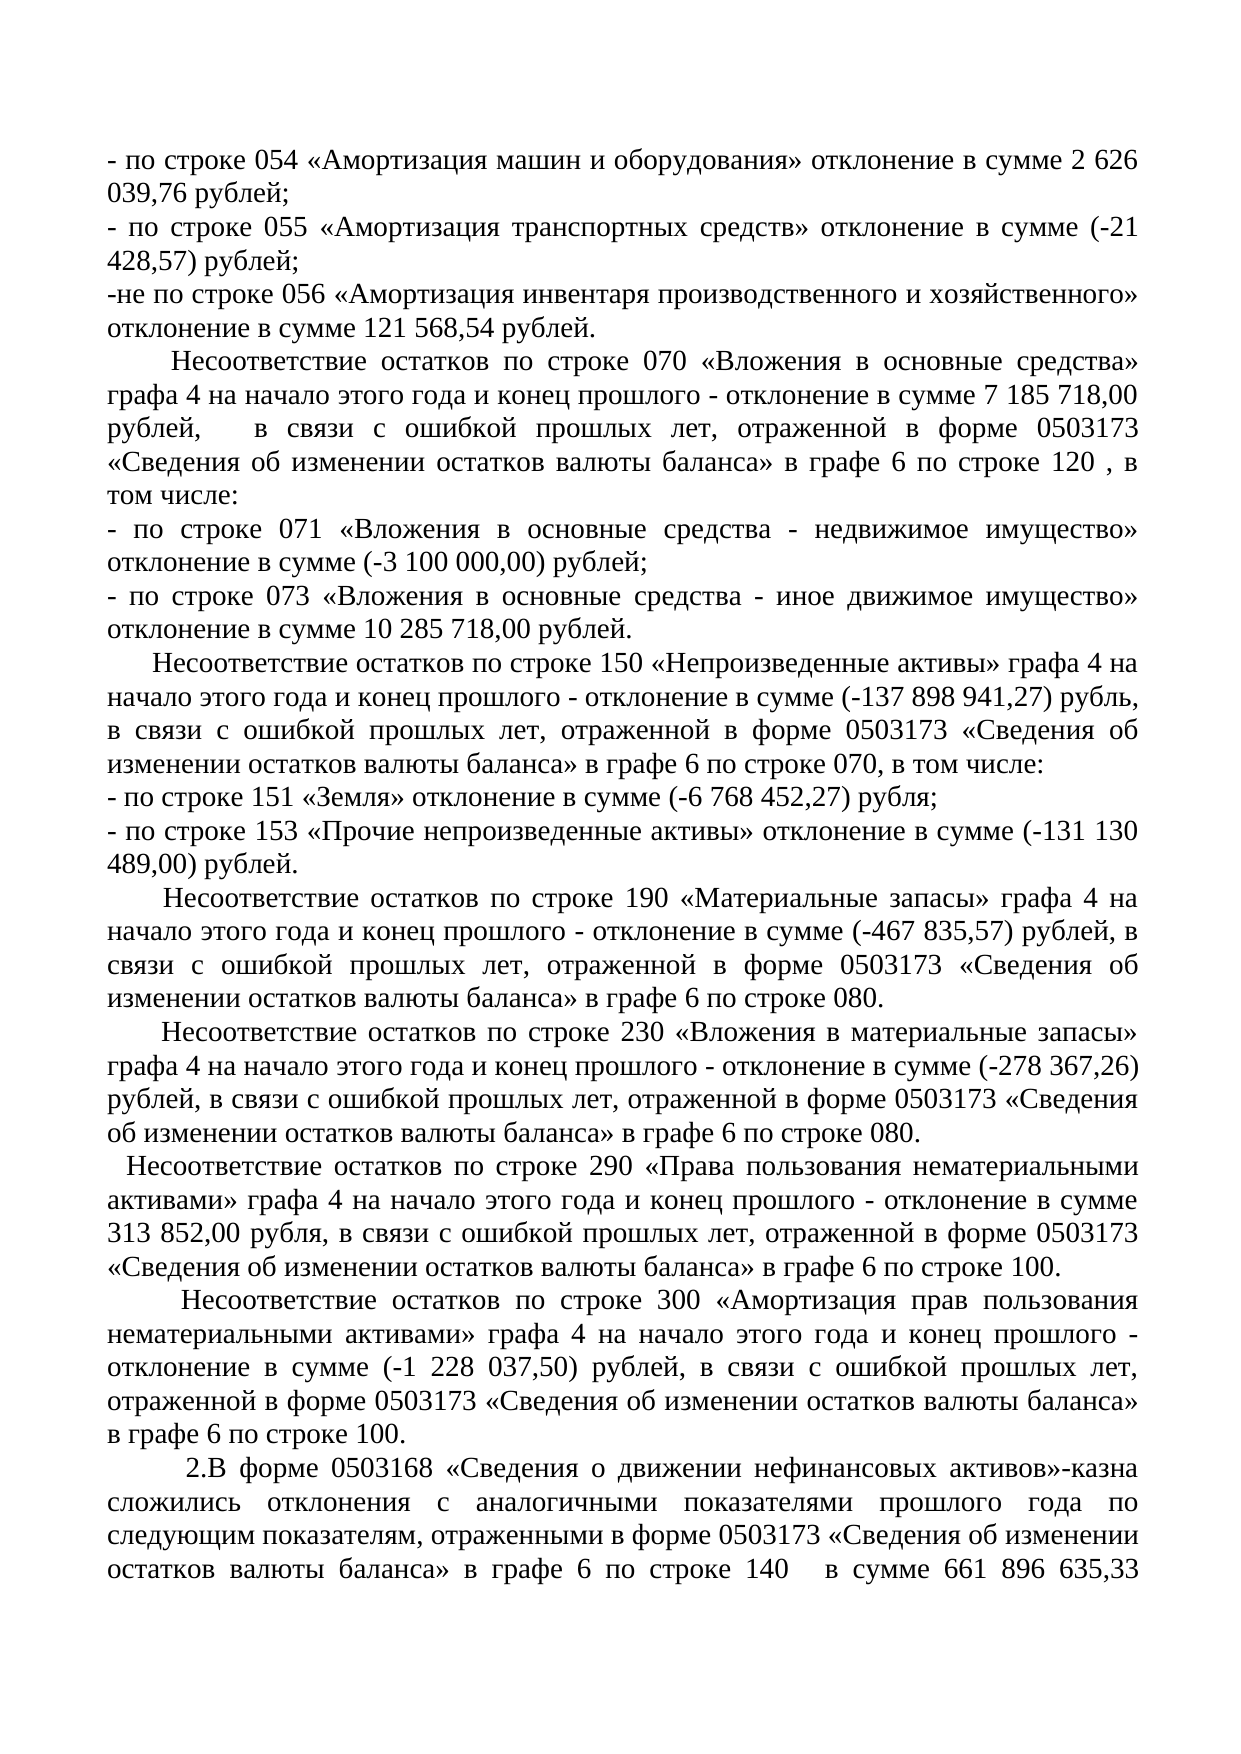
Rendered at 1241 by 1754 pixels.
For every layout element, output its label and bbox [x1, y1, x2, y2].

table_cell [107, 142, 1181, 1584]
